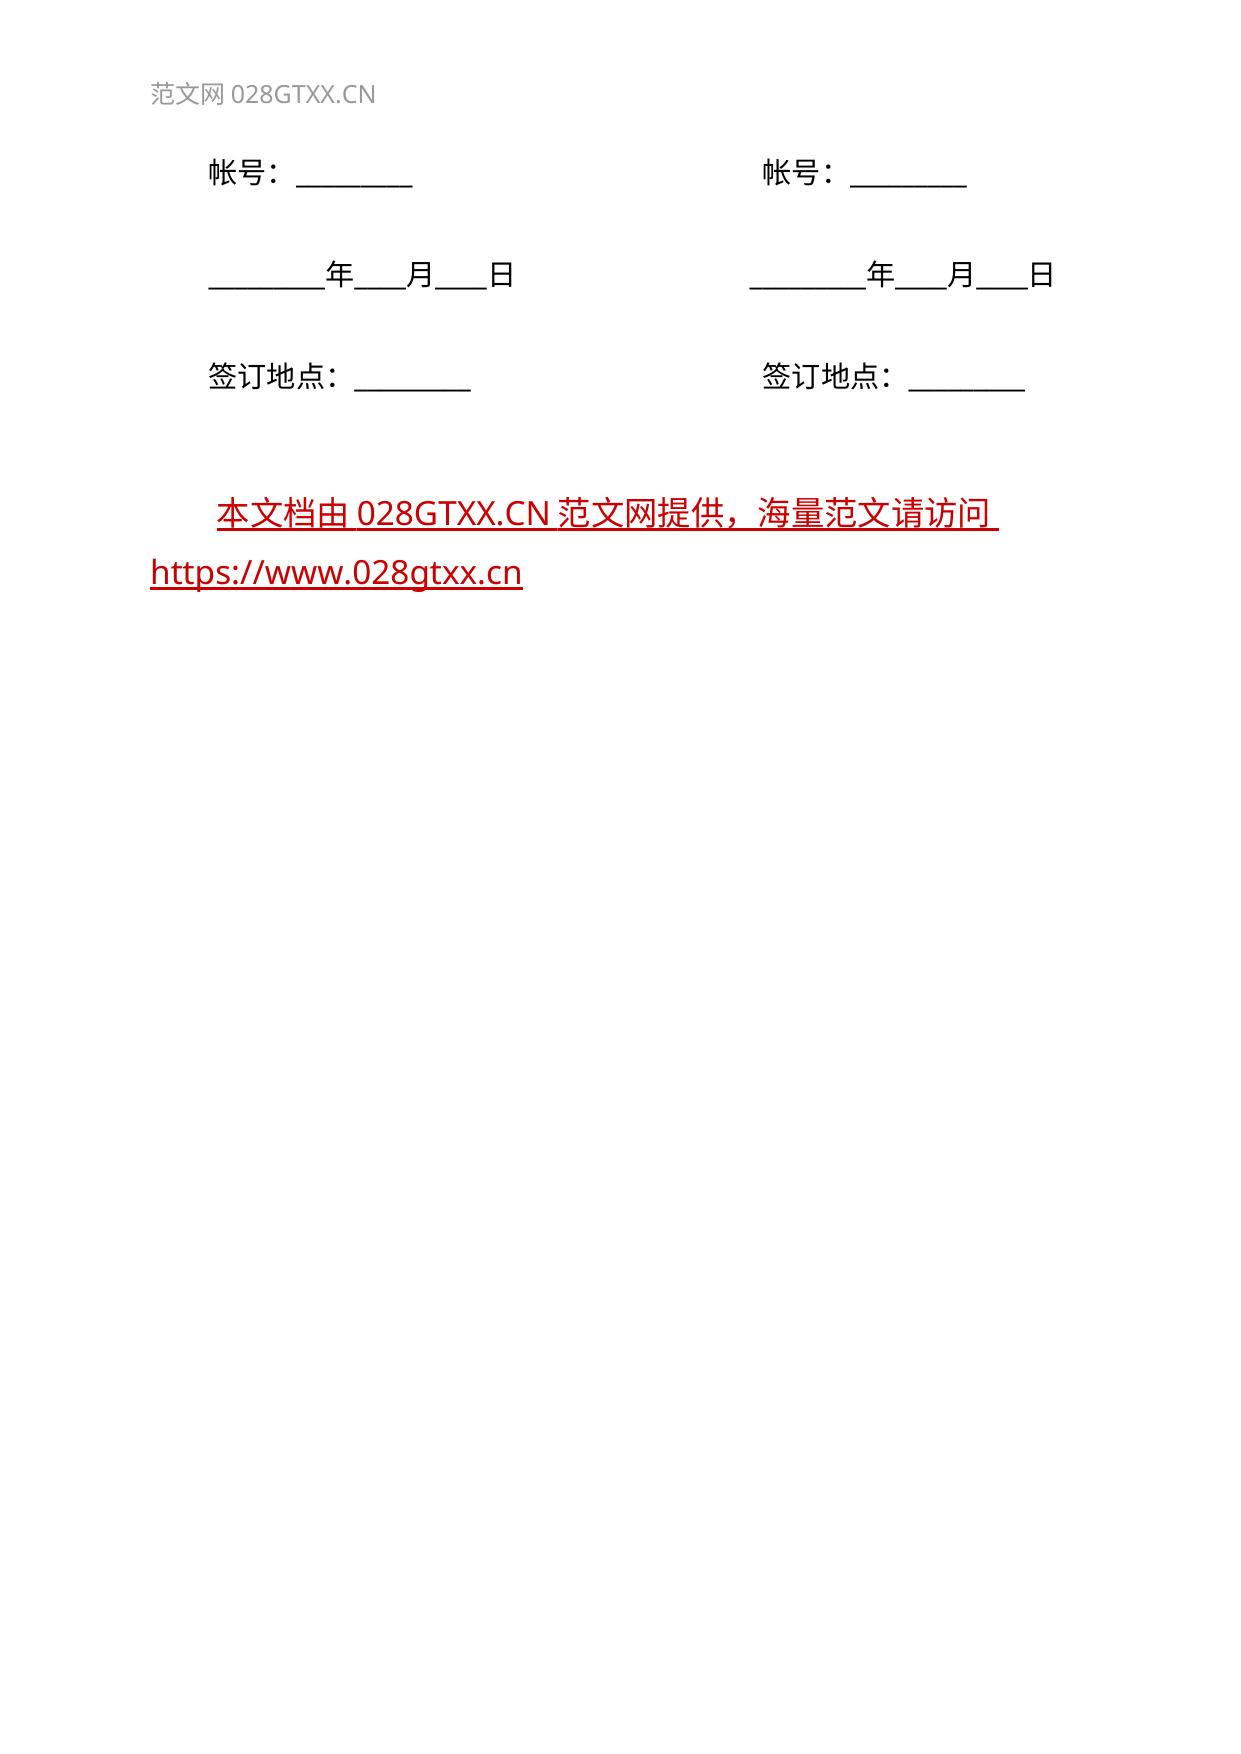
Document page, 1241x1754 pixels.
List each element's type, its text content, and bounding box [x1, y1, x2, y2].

text 帐号：_________ 帐号：_________ [150, 150, 1090, 192]
text 本文档由028GTXX.CN范文网提供，海量范文请访问 https://www.028gtxx.cn [150, 487, 1090, 594]
text 签订地点：_________ 签订地点：_________ [150, 354, 1090, 396]
text _________年____月____日 _________年____月____日 [150, 252, 1090, 294]
